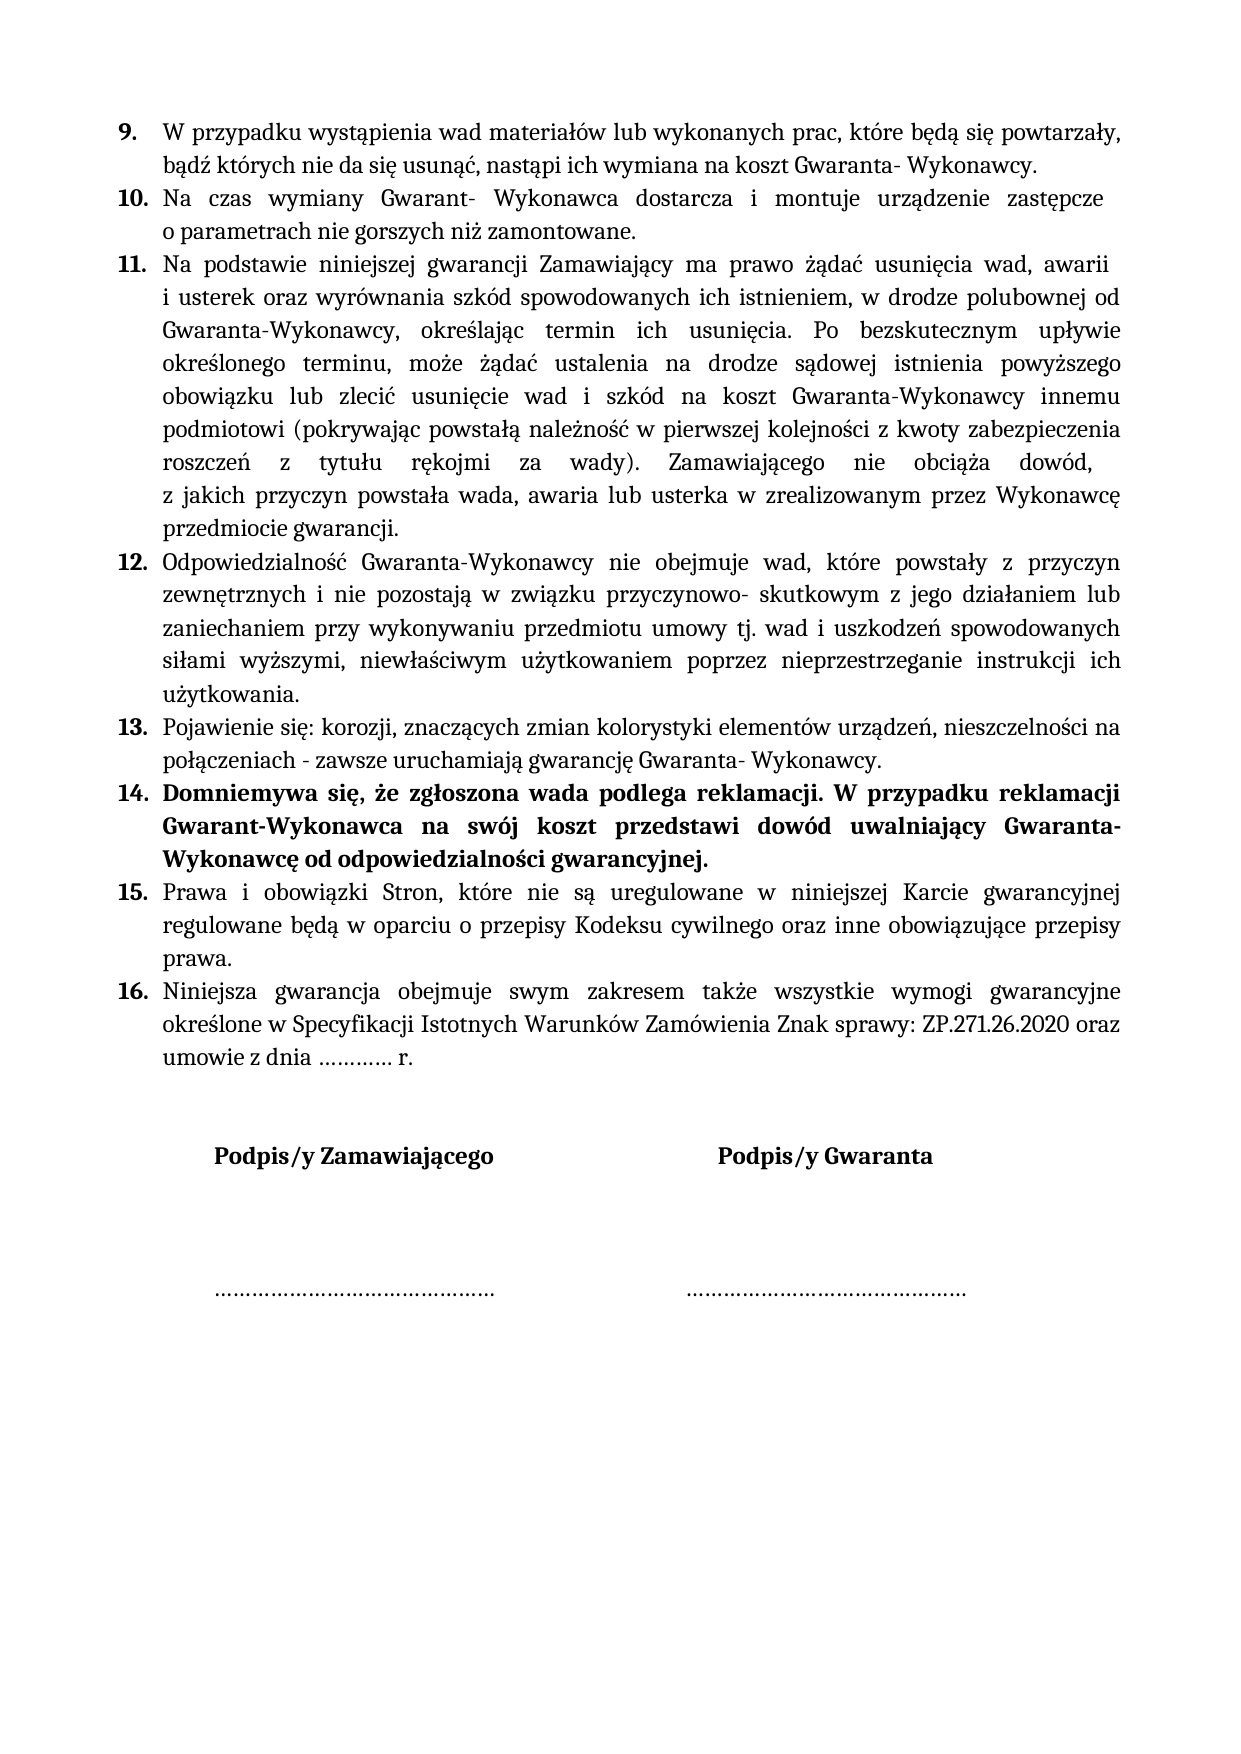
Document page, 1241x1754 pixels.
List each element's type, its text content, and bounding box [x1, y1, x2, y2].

list Domniemywa się, że zgłoszona wada podlega reklamacji. W przypadku reklamacji Gwarant-Wykonawca na swój koszt przedstawi dowód uwalniający Gwaranta-Wykonawcę od odpowiedzialności gwarancyjnej. [118, 778, 1122, 873]
table_header Podpis/y Gwaranta [590, 1142, 1061, 1175]
list Na czas wymiany Gwarant- Wykonawca dostarcza i montuje urządzenie zastępcze o parametrach nie gorszych niż zamontowane. [118, 184, 1122, 246]
list Prawa i obowiązki Stron, które nie są uregulowane w niniejszej Karcie gwarancyjnej regulowane będą w oparciu o przepisy Kodeksu cywilnego oraz inne obowiązujące przepisy prawa. [118, 878, 1122, 972]
list Odpowiedzialność Gwaranta-Wykonawcy nie obejmuje wad, które powstały z przyczyn zewnętrznych i nie pozostają w związku przyczynowo- skutkowym z jego działaniem lub zaniechaniem przy wykonywaniu przedmiotu umowy tj. wad i uszkodzeń spowodowanych siłami wyższymi, niewłaściwym użytkowaniem poprzez nieprzestrzeganie instrukcji ich użytkowania. [118, 547, 1122, 708]
list Niniejsza gwarancja obejmuje swym zakresem także wszystkie wymogi gwarancyjne określone w Specyfikacji Istotnych Warunków Zamówienia Znak sprawy: ZP.271.26.2020 oraz umowie z dnia ………… r. [118, 977, 1122, 1071]
list Pojawienie się: korozji, znaczących zmian kolorystyki elementów urządzeń, nieszczelności na połączeniach - zawsze uruchamiają gwarancję Gwaranta- Wykonawcy. [118, 712, 1122, 774]
table_cell ……………………………………… [590, 1175, 1061, 1307]
list W przypadku wystąpienia wad materiałów lub wykonanych prac, które będą się powtarzały, bądź których nie da się usunąć, nastąpi ich wymiana na koszt Gwaranta- Wykonawcy. [118, 118, 1122, 180]
table_header Podpis/y Zamawiającego [118, 1142, 590, 1175]
table_cell ……………………………………… [118, 1175, 590, 1307]
list Na podstawie niniejszej gwarancji Zamawiający ma prawo żądać usunięcia wad, awarii i usterek oraz wyrównania szkód spowodowanych ich istnieniem, w drodze polubownej od Gwaranta-Wykonawcy, określając termin ich usunięcia. Po bezskutecznym upływie określonego terminu, może żądać ustalenia na drodze sądowej istnienia powyższego obowiązku lub zlecić usunięcie wad i szkód na koszt Gwaranta-Wykonawcy innemu podmiotowi (pokrywając powstałą należność w pierwszej kolejności z kwoty zabezpieczenia roszczeń z tytułu rękojmi za wady). Zamawiającego nie obciąża dowód, z jakich przyczyn powstała wada, awaria lub usterka w zrealizowanym przez Wykonawcę przedmiocie gwarancji. [118, 250, 1122, 543]
